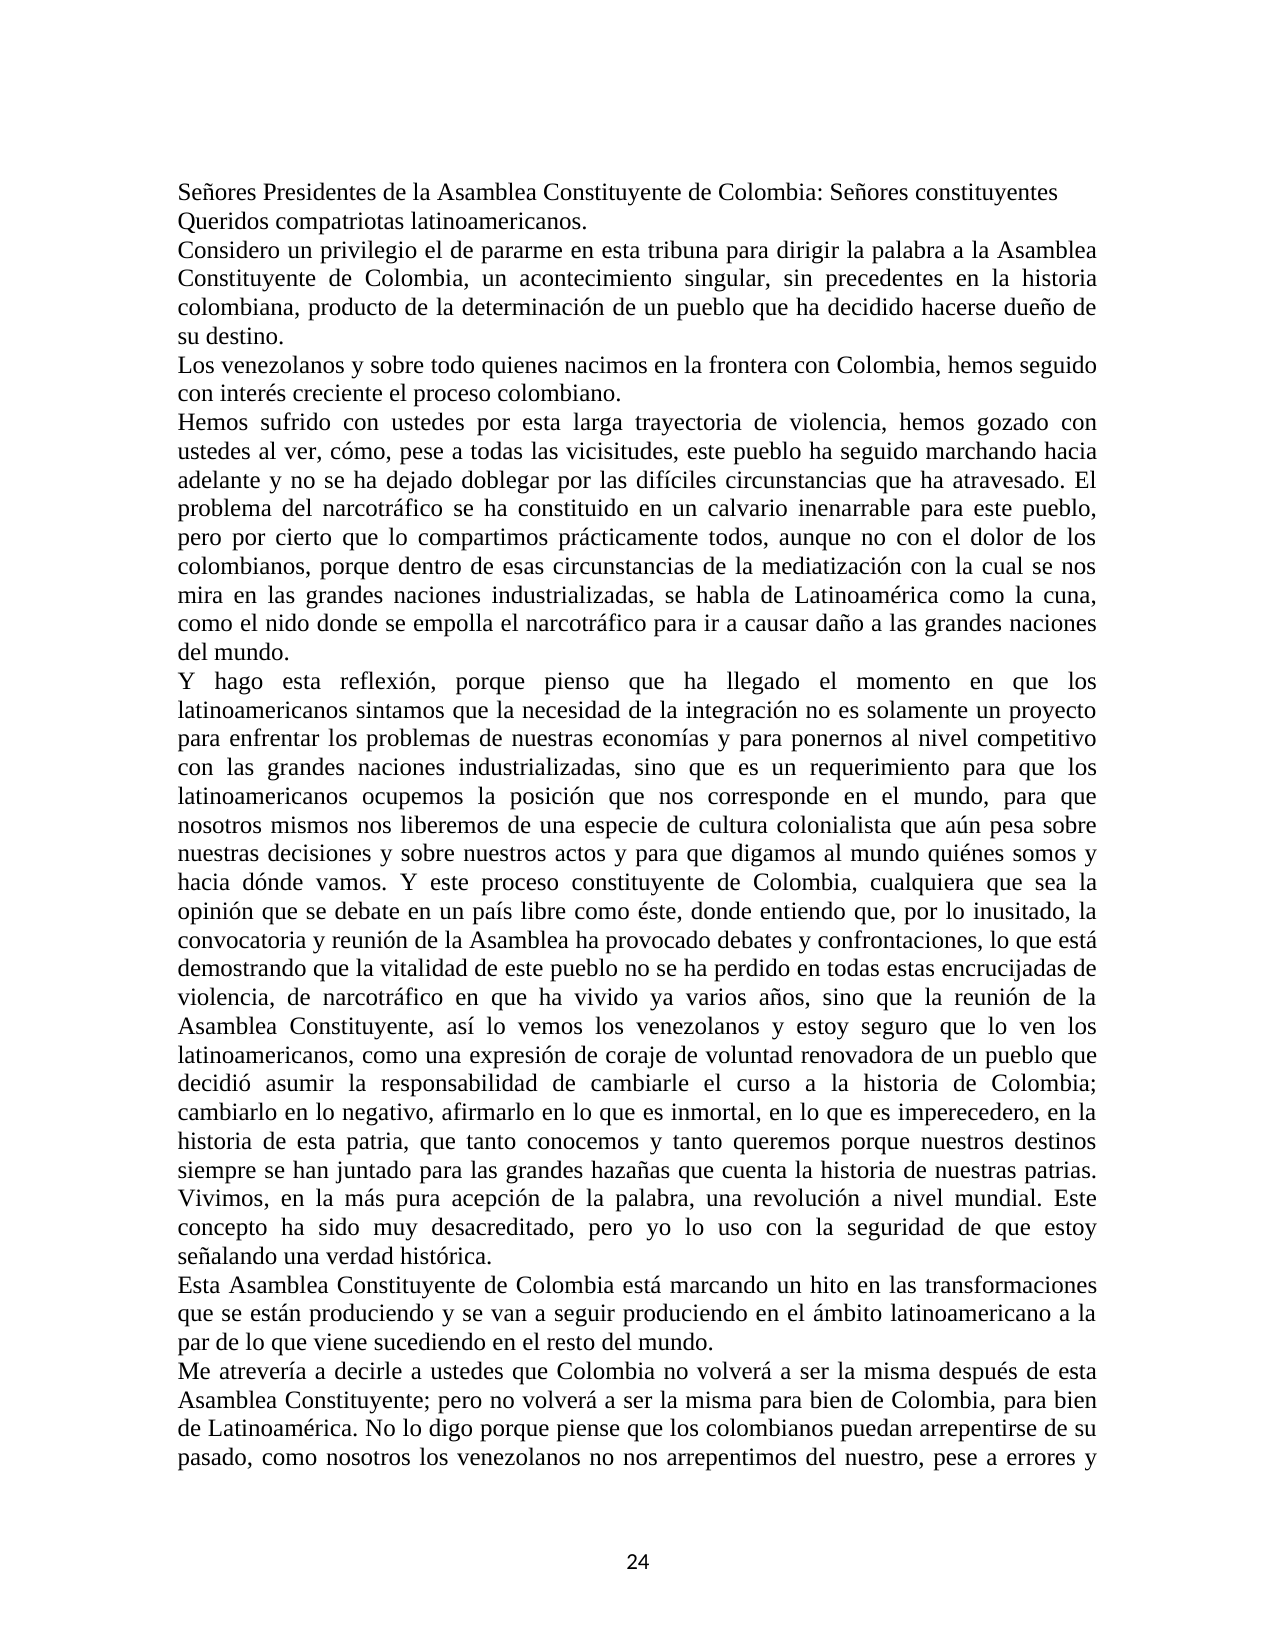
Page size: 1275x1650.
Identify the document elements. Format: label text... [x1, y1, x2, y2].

text Hemos sufrido con ustedes por esta larga trayectoria de violencia, hemos gozado con ustedes al ver, cómo, pese a todas las vicisitudes, este pueblo ha seguido marchando hacia adelante y no se ha dejado doblegar por las difíciles circunstancias que ha atravesado. El problema del narcotráfico se ha constituido en un calvario inenarrable para este pueblo, pero por cierto que lo compartimos prácticamente todos, aunque no con el dolor de los colombianos, porque dentro de esas circunstancias de la mediatización con la cual se nos mira en las grandes naciones industrializadas, se habla de Latinoamérica como la cuna, como el nido donde se empolla el narcotráfico para ir a causar daño a las grandes naciones del mundo. [177, 407, 1098, 666]
text Señores Presidentes de la Asamblea Constituyente de Colombia: Señores constituyentes [177, 177, 1098, 206]
text Esta Asamblea Constituyente de Colombia está marcando un hito en las transformaciones que se están produciendo y se van a seguir produciendo en el ámbito latinoamericano a la par de lo que viene sucediendo en el resto del mundo. [177, 1270, 1098, 1356]
text Considero un privilegio el de pararme en esta tribuna para dirigir la palabra a la Asamblea Constituyente de Colombia, un acontecimiento singular, sin precedentes en la historia colombiana, producto de la determinación de un pueblo que ha decidido hacerse dueño de su destino. [177, 235, 1098, 350]
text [177, 1356, 1098, 1471]
text Y hago esta reflexión, porque pienso que ha llegado el momento en que los latinoamericanos sintamos que la necesidad de la integración no es solamente un proyecto para enfrentar los problemas de nuestras economías y para ponernos al nivel competitivo con las grandes naciones industrializadas, sino que es un requerimiento para que los latinoamericanos ocupemos la posición que nos corresponde en el mundo, para que nosotros mismos nos liberemos de una especie de cultura colonialista que aún pesa sobre nuestras decisiones y sobre nuestros actos y para que digamos al mundo quiénes somos y hacia dónde vamos. Y este proceso constituyente de Colombia, cualquiera que sea la opinión que se debate en un país libre como éste, donde entiendo que, por lo inusitado, la convocatoria y reunión de la Asamblea ha provocado debates y confrontaciones, lo que está demostrando que la vitalidad de este pueblo no se ha perdido en todas estas encrucijadas de violencia, de narcotráfico en que ha vivido ya varios años, sino que la reunión de la Asamblea Constituyente, así lo vemos los venezolanos y estoy seguro que lo ven los latinoamericanos, como una expresión de coraje de voluntad renovadora de un pueblo que decidió asumir la responsabilidad de cambiarle el curso a la historia de Colombia; cambiarlo en lo negativo, afirmarlo en lo que es inmortal, en lo que es imperecedero, en la historia de esta patria, que tanto conocemos y tanto queremos porque nuestros destinos siempre se han juntado para las grandes hazañas que cuenta la historia de nuestras patrias. Vivimos, en la más pura acepción de la palabra, una revolución a nivel mundial. Este concepto ha sido muy desacreditado, pero yo lo uso con la seguridad de que estoy señalando una verdad histórica. [177, 666, 1098, 1270]
text Queridos compatriotas latinoamericanos. [177, 206, 1098, 235]
text Los venezolanos y sobre todo quienes nacimos en la frontera con Colombia, hemos seguido con interés creciente el proceso colombiano. [177, 350, 1098, 407]
